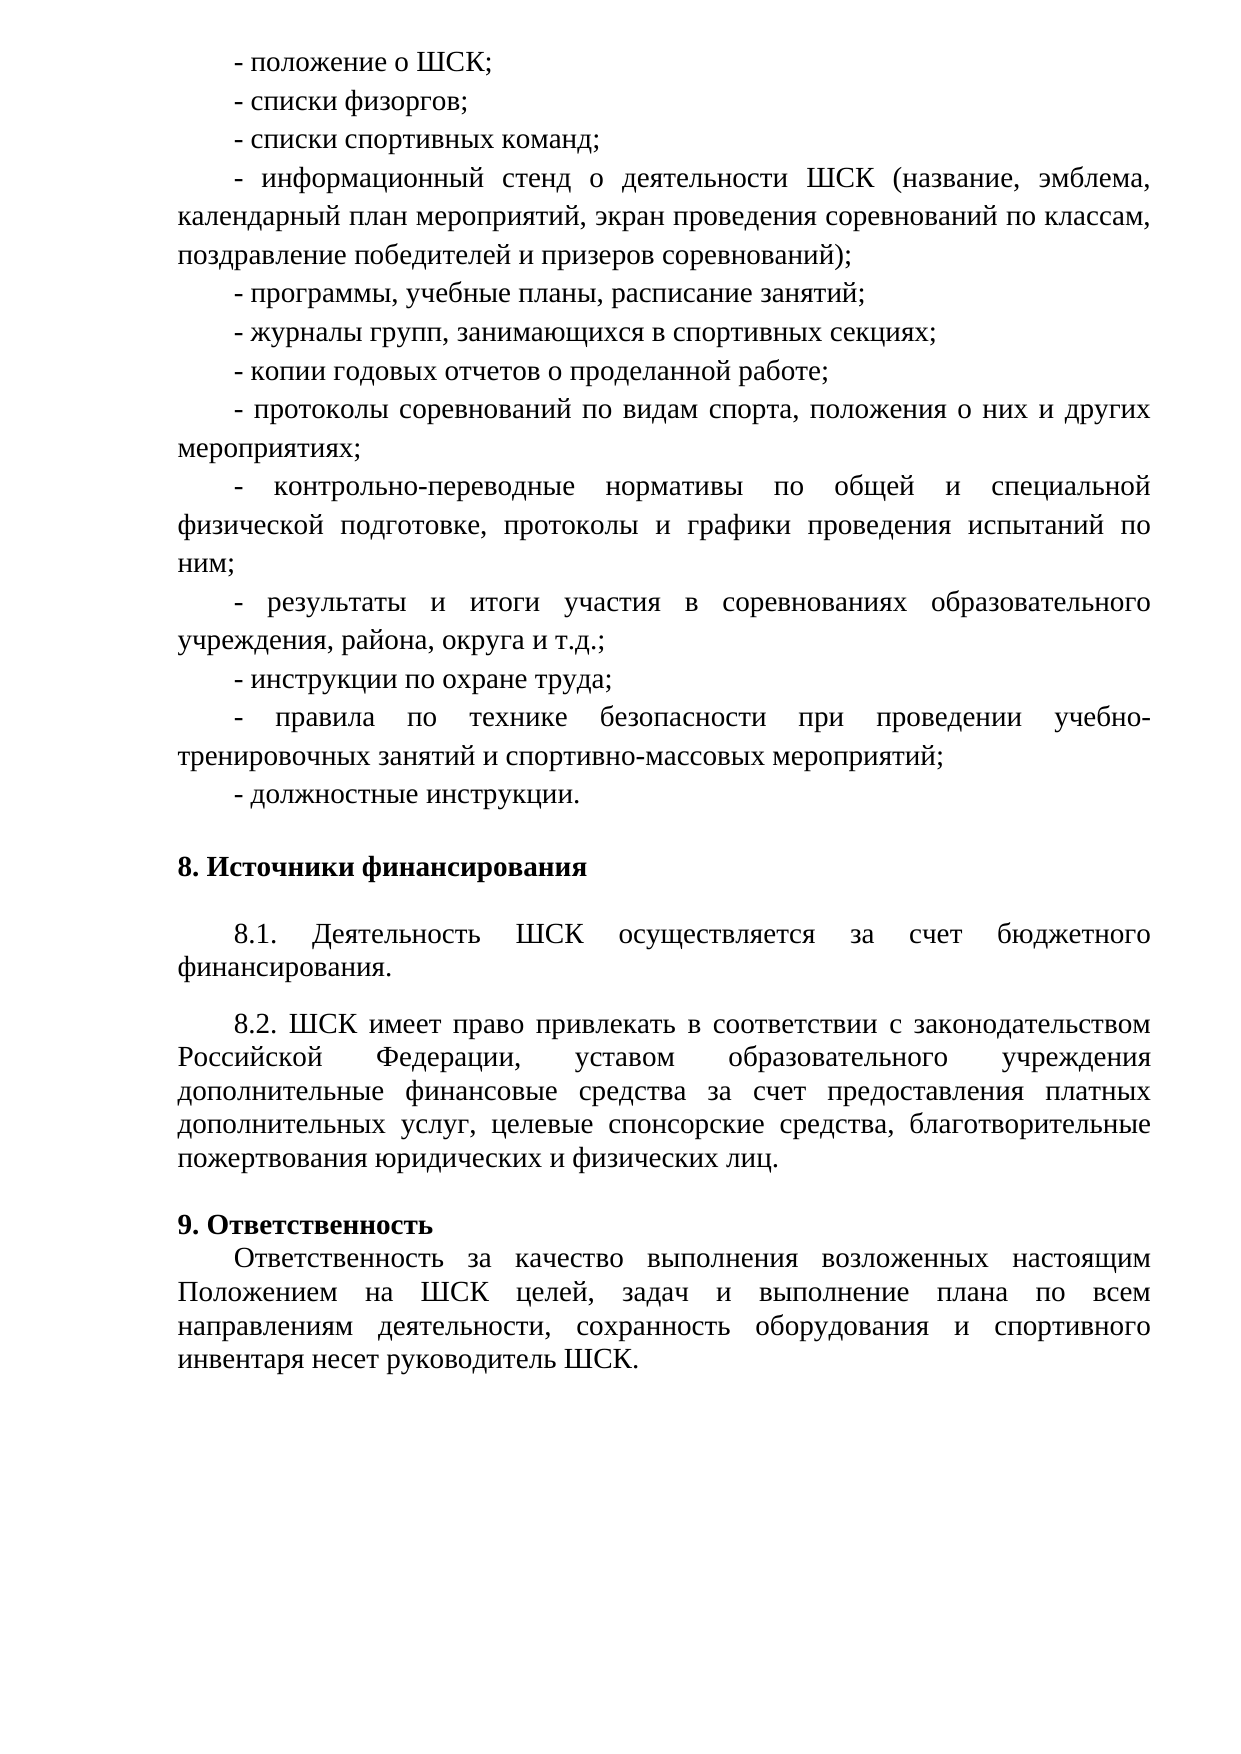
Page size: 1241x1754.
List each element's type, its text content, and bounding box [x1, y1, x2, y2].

text - списки спортивных команд; [177, 121, 1152, 155]
text - копии годовых отчетов о проделанной работе; [177, 353, 1152, 386]
text - должностные инструкции. [177, 777, 1152, 810]
text 8.1. Деятельность ШСК осуществляется за счет бюджетного финансирования. [177, 916, 1152, 983]
text - информационный стенд о деятельности ШСК (название, эмблема, календарный план мероприятий, экран проведения соревнований по классам, поздравление победителей и призеров соревнований); [177, 160, 1152, 271]
text - правила по технике безопасности при проведении учебно-тренировочных занятий и спортивно-массовых мероприятий; [177, 699, 1152, 772]
text 8.2. ШСК имеет право привлекать в соответствии с законодательством Российской Федерации, уставом образовательного учреждения дополнительные финансовые средства за счет предоставления платных дополнительных услуг, целевые спонсорские средства, благотворительные пожертвования юридических и физических лиц. [177, 1006, 1152, 1173]
text - списки физоргов; [177, 83, 1152, 116]
text Ответственность за качество выполнения возложенных настоящим Положением на ШСК целей, задач и выполнение плана по всем направлениям деятельности, сохранность оборудования и спортивного инвентаря несет руководитель ШСК. [177, 1241, 1152, 1375]
text - положение о ШСК; [177, 44, 1152, 78]
text - программы, учебные планы, расписание занятий; [177, 276, 1152, 309]
text - результаты и итоги участия в соревнованиях образовательного учреждения, района, округа и т.д.; [177, 584, 1152, 656]
text - журналы групп, занимающихся в спортивных секциях; [177, 314, 1152, 348]
text - контрольно-переводные нормативы по общей и специальной физической подготовке, протоколы и графики проведения испытаний по ним; [177, 468, 1152, 579]
text - инструкции по охране труда; [177, 661, 1152, 694]
text - протоколы соревнований по видам спорта, положения о них и других мероприятиях; [177, 391, 1152, 463]
text 9. Ответственность [177, 1207, 1152, 1241]
text 8. Источники финансирования [177, 849, 1152, 882]
